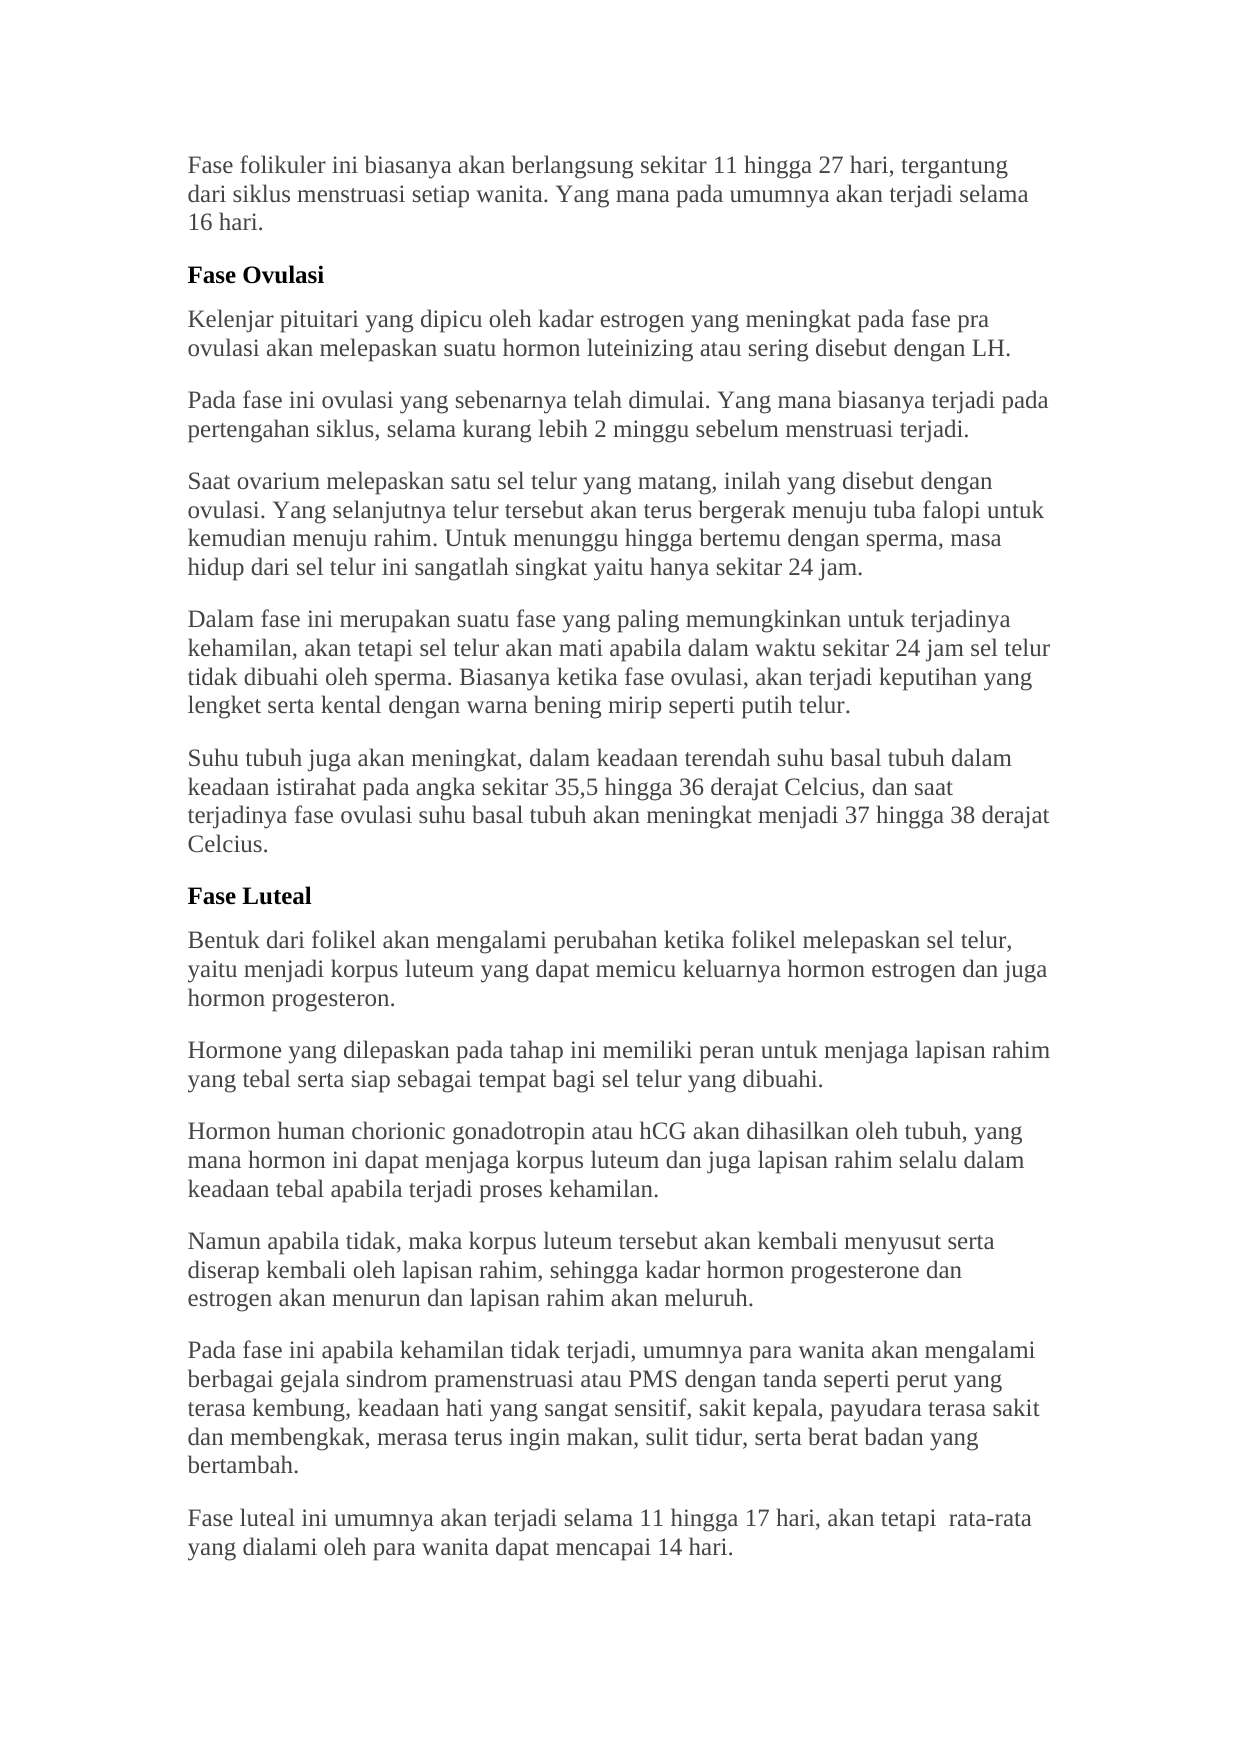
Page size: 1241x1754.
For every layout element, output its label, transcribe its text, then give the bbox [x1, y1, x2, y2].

text Hormon human chorionic gonadotropin atau hCG akan dihasilkan oleh tubuh, yang mana hormon ini dapat menjaga korpus luteum dan juga lapisan rahim selalu dalam keadaan tebal apabila terjadi proses kehamilan. [187, 1116, 1053, 1202]
subtitle Fase Ovulasi [187, 260, 1053, 288]
text Fase luteal ini umumnya akan terjadi selama 11 hingga 17 hari, akan tetapi rata-rata yang dialami oleh para wanita dapat mencapai 14 hari. [187, 1503, 1053, 1560]
text Namun apabila tidak, maka korpus luteum tersebut akan kembali menyusut serta diserap kembali oleh lapisan rahim, sehingga kadar hormon progesterone dan estrogen akan menurun dan lapisan rahim akan meluruh. [187, 1226, 1053, 1312]
text Kelenjar pituitari yang dipicu oleh kadar estrogen yang meningkat pada fase pra ovulasi akan melepaskan suatu hormon luteinizing atau sering disebut dengan LH. [187, 304, 1053, 362]
text Bentuk dari folikel akan mengalami perubahan ketika folikel melepaskan sel telur, yaitu menjadi korpus luteum yang dapat memicu keluarnya hormon estrogen dan juga hormon progesteron. [187, 926, 1053, 1012]
text Dalam fase ini merupakan suatu fase yang paling memungkinkan untuk terjadinya kehamilan, akan tetapi sel telur akan mati apabila dalam waktu sekitar 24 jam sel telur tidak dibuahi oleh sperma. Biasanya ketika fase ovulasi, akan terjadi keputihan yang lengket serta kental dengan warna bening mirip seperti putih telur. [187, 604, 1053, 719]
text Saat ovarium melepaskan satu sel telur yang matang, inilah yang disebut dengan ovulasi. Yang selanjutnya telur tersebut akan terus bergerak menuju tuba falopi untuk kemudian menuju rahim. Untuk menunggu hingga bertemu dengan sperma, masa hidup dari sel telur ini sangatlah singkat yaitu hanya sekitar 24 jam. [187, 466, 1053, 581]
text Fase folikuler ini biasanya akan berlangsung sekitar 11 hingga 27 hari, tergantung dari siklus menstruasi setiap wanita. Yang mana pada umumnya akan terjadi selama 16 hari. [187, 150, 1053, 236]
text Pada fase ini ovulasi yang sebenarnya telah dimulai. Yang mana biasanya terjadi pada pertengahan siklus, selama kurang lebih 2 minggu sebelum menstruasi terjadi. [187, 385, 1053, 442]
text Hormone yang dilepaskan pada tahap ini memiliki peran untuk menjaga lapisan rahim yang tebal serta siap sebagai tempat bagi sel telur yang dibuahi. [187, 1035, 1053, 1093]
text Pada fase ini apabila kehamilan tidak terjadi, umumnya para wanita akan mengalami berbagai gejala sindrom pramenstruasi atau PMS dengan tanda seperti perut yang terasa kembung, keadaan hati yang sangat sensitif, sakit kepala, payudara terasa sakit dan membengkak, merasa terus ingin makan, sulit tidur, serta berat badan yang bertambah. [187, 1336, 1053, 1479]
text Suhu tubuh juga akan meningkat, dalam keadaan terendah suhu basal tubuh dalam keadaan istirahat pada angka sekitar 35,5 hingga 36 derajat Celcius, dan saat terjadinya fase ovulasi suhu basal tubuh akan meningkat menjadi 37 hingga 38 derajat Celcius. [187, 743, 1053, 858]
subtitle Fase Luteal [187, 881, 1053, 910]
